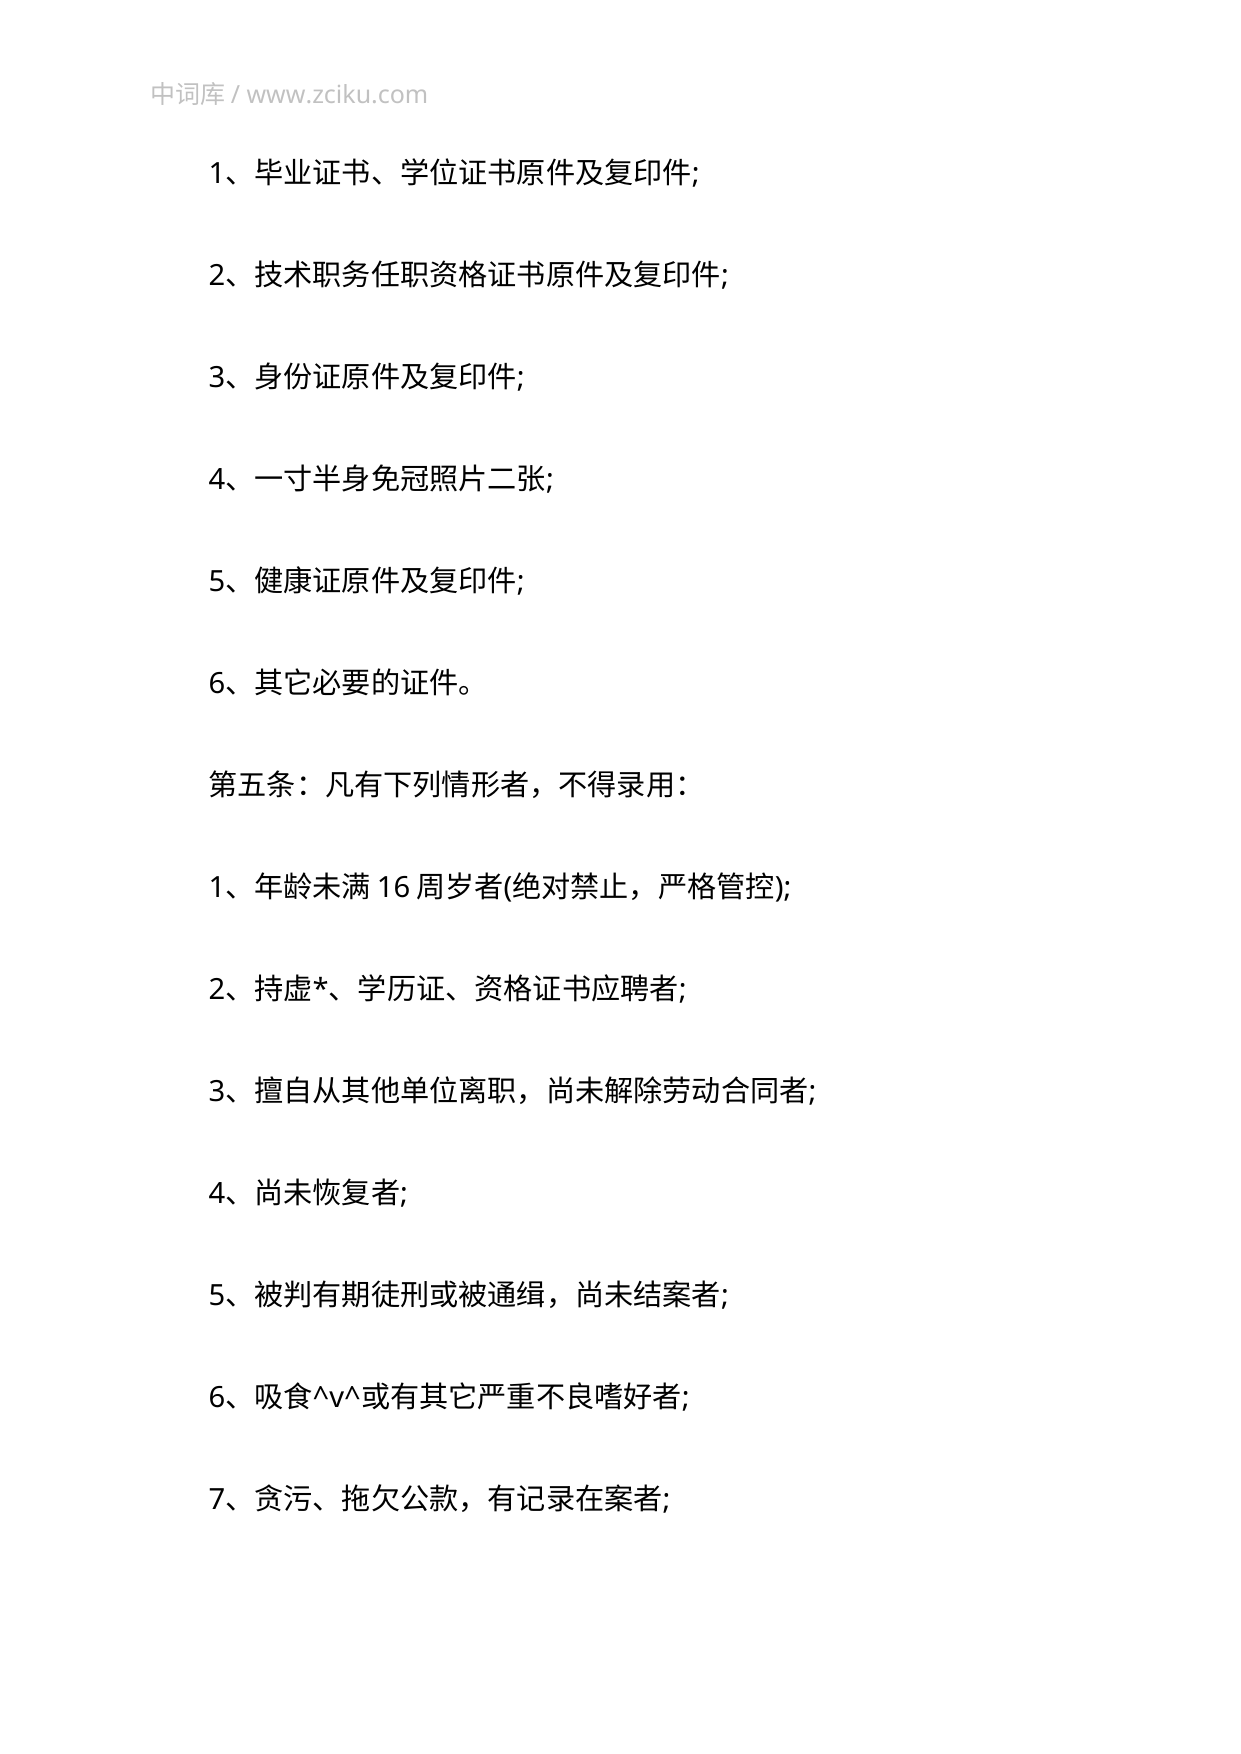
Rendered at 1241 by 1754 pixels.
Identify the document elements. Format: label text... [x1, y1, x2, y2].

text 5、健康证原件及复印件; [150, 558, 1090, 600]
text 5、被判有期徒刑或被通缉，尚未结案者; [150, 1272, 1090, 1314]
text 4、尚未恢复者; [150, 1169, 1090, 1212]
text 2、持虚*、学历证、资格证书应聘者; [150, 966, 1090, 1008]
text 4、一寸半身免冠照片二张; [150, 456, 1090, 498]
text 7、贪污、拖欠公款，有记录在案者; [150, 1476, 1090, 1518]
text 6、吸食^v^或有其它严重不良嗜好者; [150, 1373, 1090, 1416]
text 1、毕业证书、学位证书原件及复印件; [150, 150, 1090, 192]
text 2、技术职务任职资格证书原件及复印件; [150, 252, 1090, 294]
text 1、年龄未满16周岁者(绝对禁止，严格管控); [150, 864, 1090, 906]
text 6、其它必要的证件。 [150, 660, 1090, 702]
text 3、擅自从其他单位离职，尚未解除劳动合同者; [150, 1068, 1090, 1110]
text 第五条：凡有下列情形者，不得录用： [150, 762, 1090, 804]
text 3、身份证原件及复印件; [150, 354, 1090, 396]
